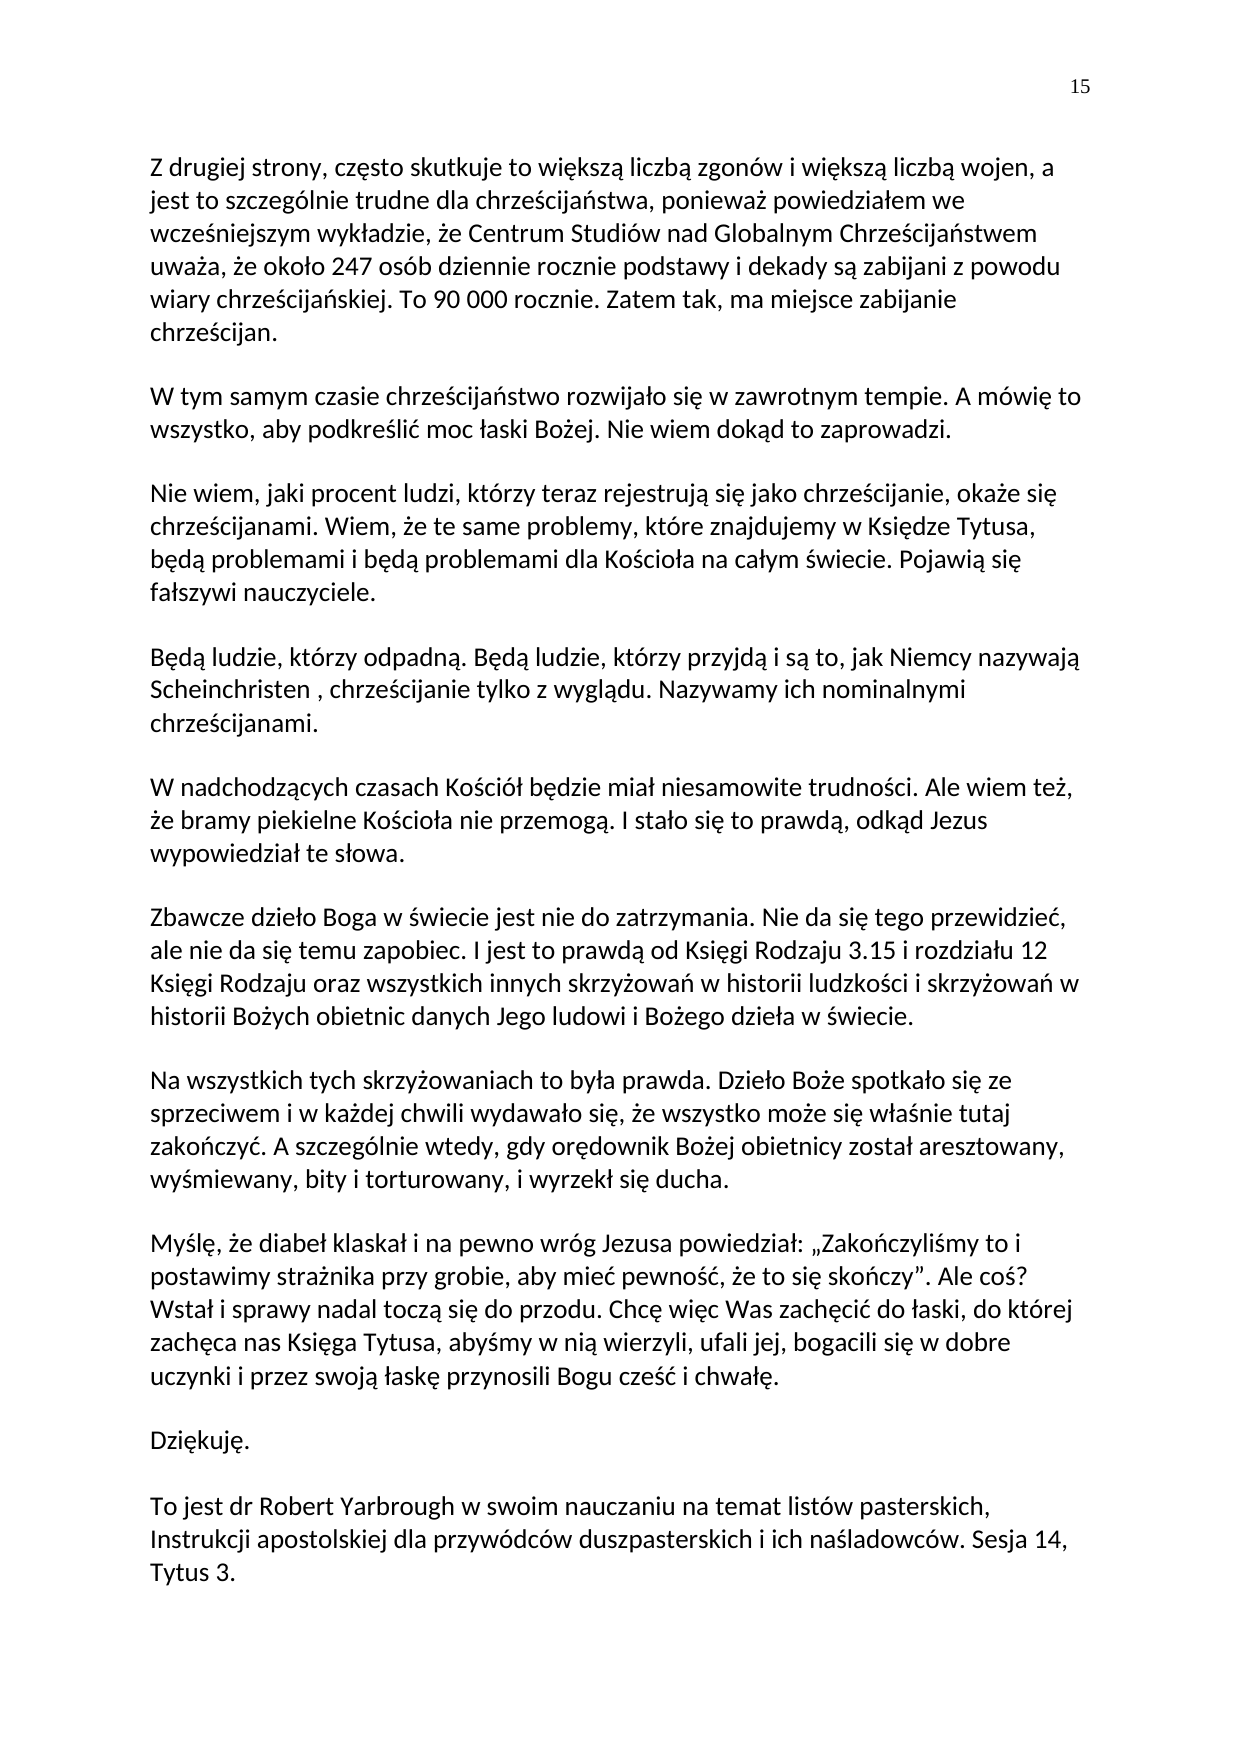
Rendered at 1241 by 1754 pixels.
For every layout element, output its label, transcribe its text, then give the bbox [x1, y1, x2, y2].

text Na wszystkich tych skrzyżowaniach to była prawda. Dzieło Boże spotkało się ze sprzeciwem i w każdej chwili wydawało się, że wszystko może się właśnie tutaj zakończyć. A szczególnie wtedy, gdy orędownik Bożej obietnicy został aresztowany, wyśmiewany, bity i torturowany, i wyrzekł się ducha. [150, 1063, 1090, 1195]
text To jest dr Robert Yarbrough w swoim nauczaniu na temat listów pasterskich, Instrukcji apostolskiej dla przywódców duszpasterskich i ich naśladowców. Sesja 14, Tytus 3. [150, 1489, 1090, 1588]
text Z drugiej strony, często skutkuje to większą liczbą zgonów i większą liczbą wojen, a jest to szczególnie trudne dla chrześcijaństwa, ponieważ powiedziałem we wcześniejszym wykładzie, że Centrum Studiów nad Globalnym Chrześcijaństwem uważa, że około 247 osób dziennie rocznie podstawy i dekady są zabijani z powodu wiary chrześcijańskiej. To 90 000 rocznie. Zatem tak, ma miejsce zabijanie chrześcijan. [150, 150, 1090, 348]
text Będą ludzie, którzy odpadną. Będą ludzie, którzy przyjdą i są to, jak Niemcy nazywają Scheinchristen , chrześcijanie tylko z wyglądu. Nazywamy ich nominalnymi chrześcijanami. [150, 640, 1090, 739]
text W nadchodzących czasach Kościół będzie miał niesamowite trudności. Ale wiem też, że bramy piekielne Kościoła nie przemogą. I stało się to prawdą, odkąd Jezus wypowiedział te słowa. [150, 770, 1090, 869]
text Nie wiem, jaki procent ludzi, którzy teraz rejestrują się jako chrześcijanie, okaże się chrześcijanami. Wiem, że te same problemy, które znajdujemy w Księdze Tytusa, będą problemami i będą problemami dla Kościoła na całym świecie. Pojawią się fałszywi nauczyciele. [150, 476, 1090, 608]
text W tym samym czasie chrześcijaństwo rozwijało się w zawrotnym tempie. A mówię to wszystko, aby podkreślić moc łaski Bożej. Nie wiem dokąd to zaprowadzi. [150, 379, 1090, 445]
text Dziękuję. [150, 1423, 1090, 1456]
text Myślę, że diabeł klaskał i na pewno wróg Jezusa powiedział: „Zakończyliśmy to i postawimy strażnika przy grobie, aby mieć pewność, że to się skończy”. Ale coś? Wstał i sprawy nadal toczą się do przodu. Chcę więc Was zachęcić do łaski, do której zachęca nas Księga Tytusa, abyśmy w nią wierzyli, ufali jej, bogacili się w dobre uczynki i przez swoją łaskę przynosili Bogu cześć i chwałę. [150, 1227, 1090, 1392]
text Zbawcze dzieło Boga w świecie jest nie do zatrzymania. Nie da się tego przewidzieć, ale nie da się temu zapobiec. I jest to prawdą od Księgi Rodzaju 3.15 i rozdziału 12 Księgi Rodzaju oraz wszystkich innych skrzyżowań w historii ludzkości i skrzyżowań w historii Bożych obietnic danych Jego ludowi i Bożego dzieła w świecie. [150, 900, 1090, 1032]
